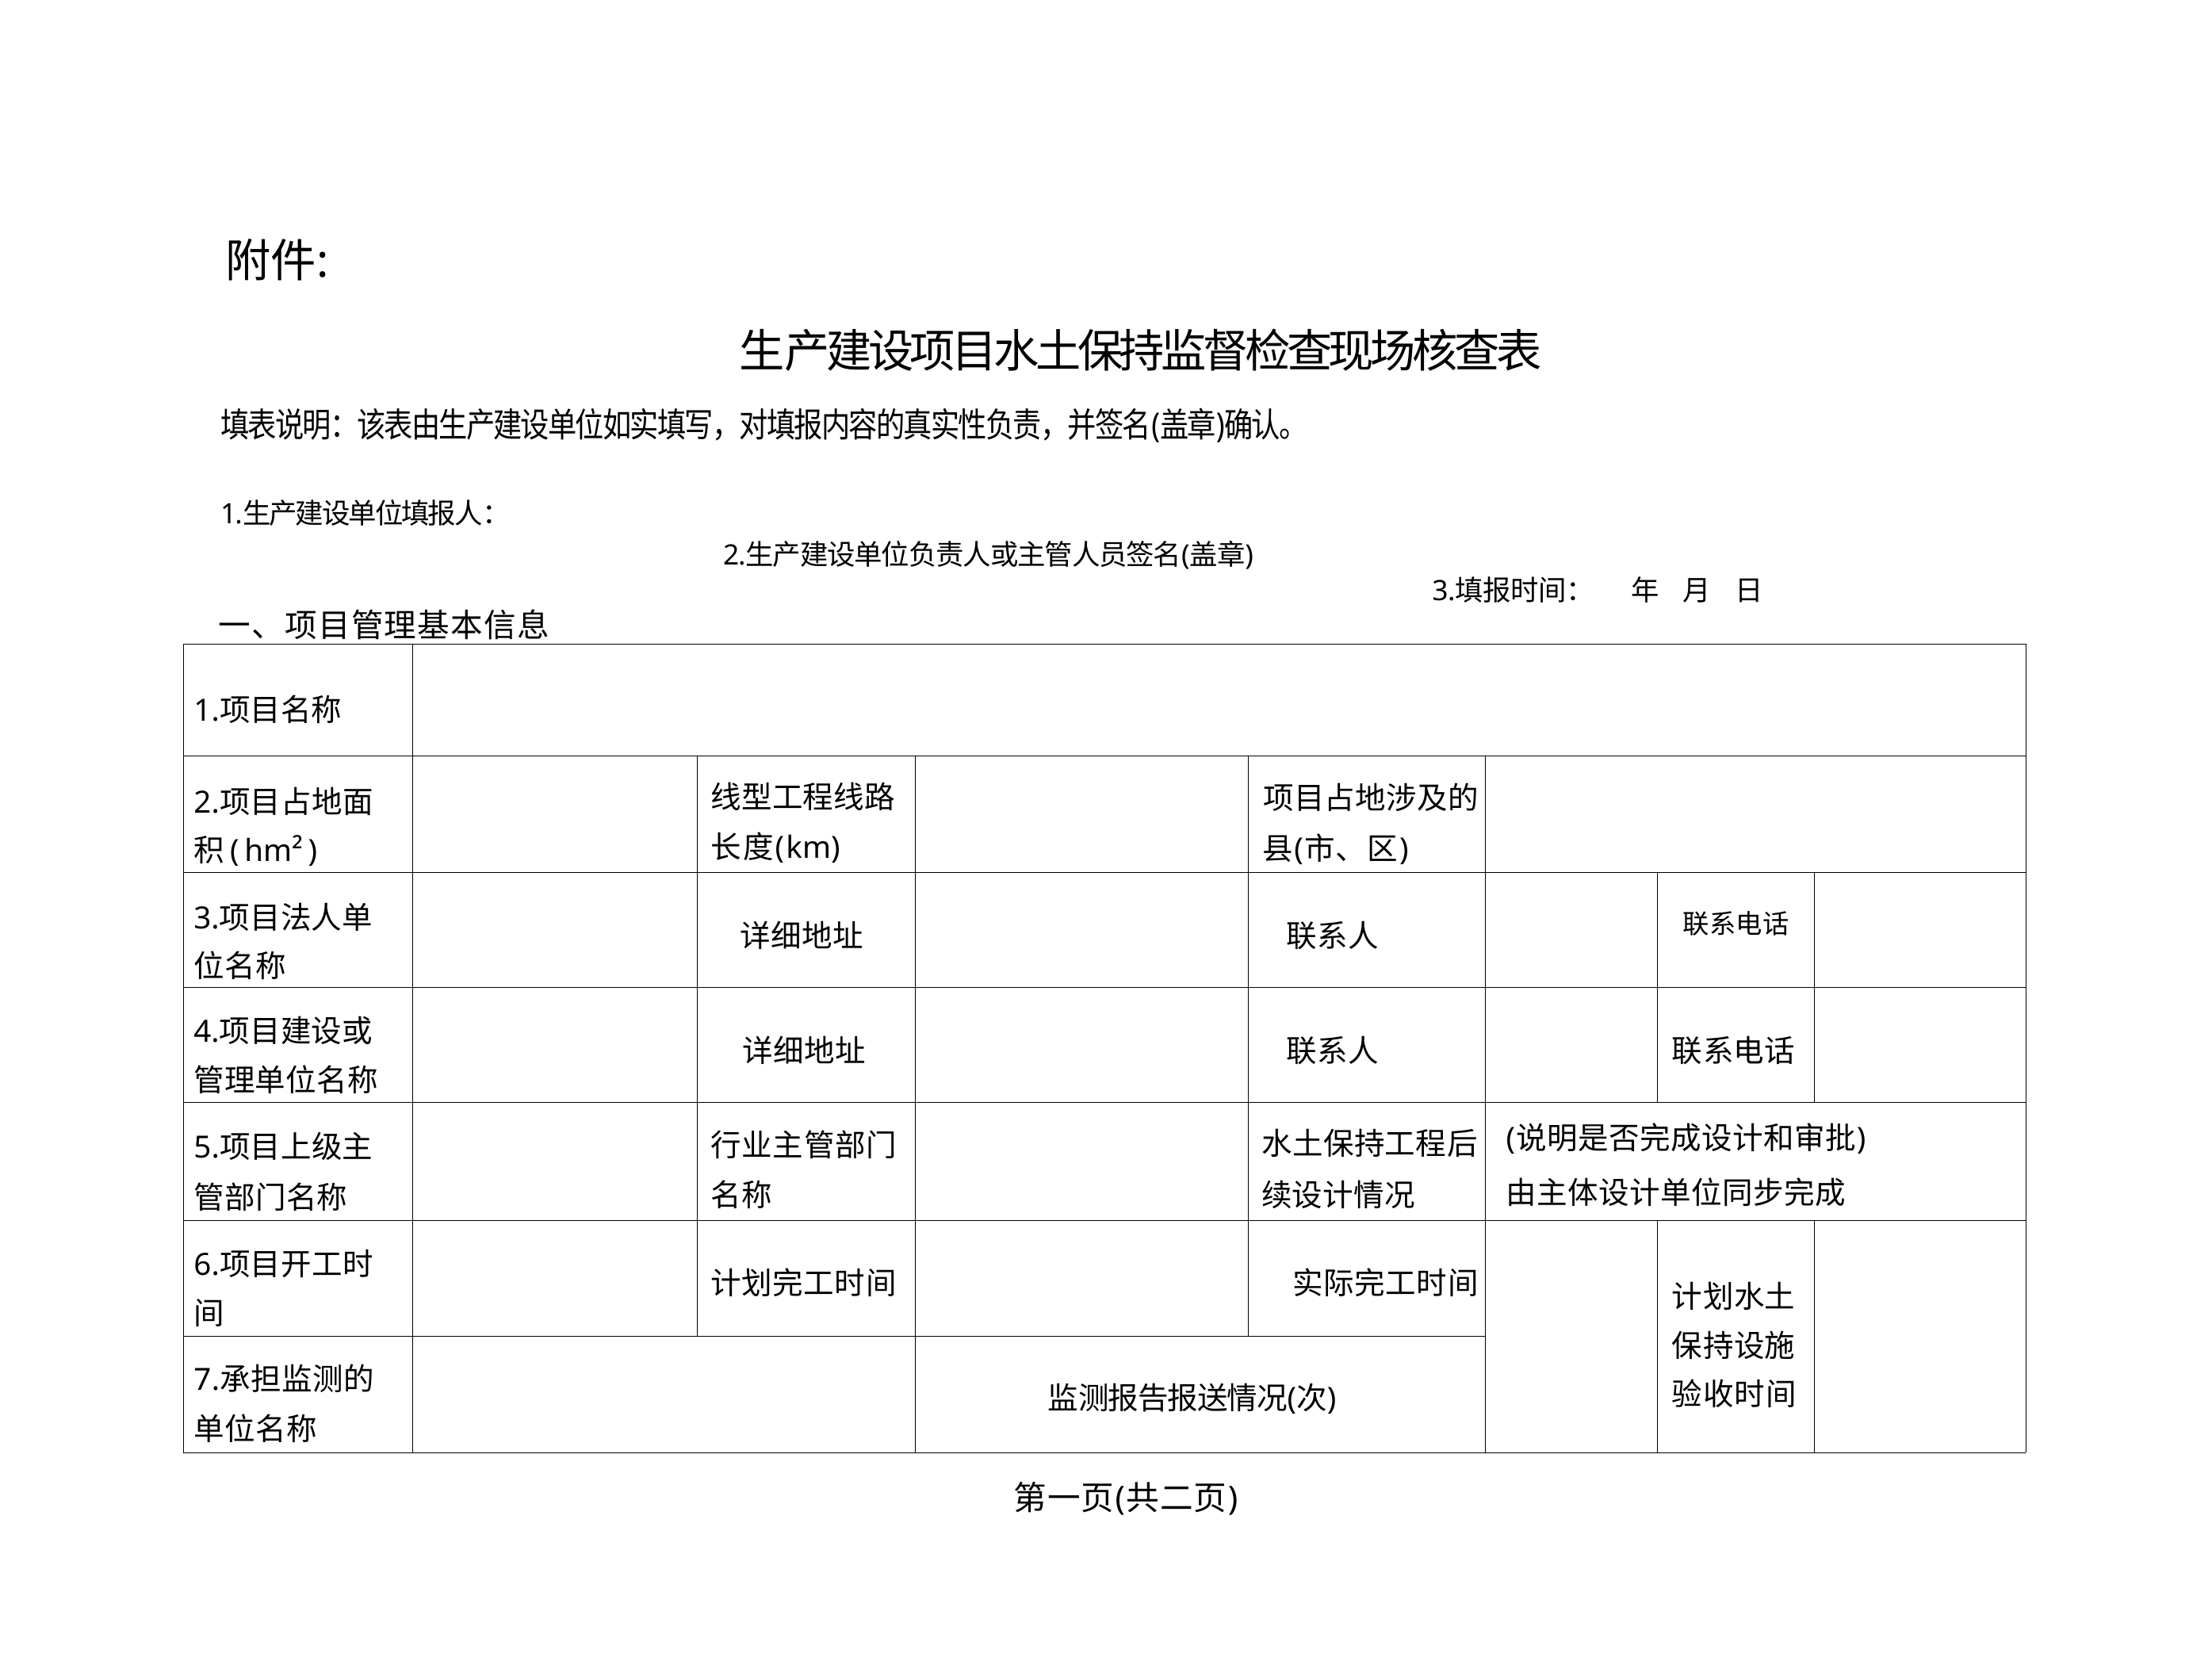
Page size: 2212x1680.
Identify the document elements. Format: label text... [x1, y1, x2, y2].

table_cell [1486, 873, 1657, 987]
table_cell [916, 988, 1248, 1102]
table_header 1.项目名称 [184, 645, 412, 756]
table_header [413, 645, 2026, 756]
text 填表说明：该表由生产建设单位如实填写，对填报内容的真实性负责，并签名(盖章)确认。 [220, 401, 2027, 446]
table_cell 联系人 [1249, 988, 1485, 1102]
table_cell 项目占地涉及的 县(市、区) [1249, 756, 1485, 872]
text 2.生产建设单位负责人或主管人员签名(盖章) [723, 534, 2027, 573]
table_cell [413, 1103, 697, 1220]
table_cell 详细地址 [698, 988, 915, 1102]
text 3.填报时间： 年 月 日 [1432, 573, 2027, 607]
table_cell [413, 988, 697, 1102]
text 1.生产建设单位填报人： [220, 496, 2027, 534]
table_cell 3.项目法人单 位名称 [184, 873, 412, 987]
table_cell (说明是否完成设计和审批) 由主体设计单位同步完成 [1486, 1103, 2026, 1220]
table_cell 监测报告报送情况(次) [916, 1337, 1485, 1452]
table_cell [1486, 1221, 1657, 1335]
text 一、项目管理基本信息 [218, 607, 2027, 644]
table_cell [1486, 988, 1657, 1102]
text 生产建设项目水土保持监督检查现场核查表 [739, 320, 2027, 380]
table_cell 计划水土 保持设施 验收时间 [1658, 1221, 1814, 1452]
table_cell [916, 1221, 1248, 1335]
table_cell 线型工程线路 长度(km) [698, 756, 915, 872]
text 第一页(共二页) [1013, 1475, 2027, 1518]
table_cell [413, 1337, 915, 1452]
table_cell 联系人 [1249, 873, 1485, 987]
table_cell [916, 756, 1248, 872]
table_cell 计划完工时间 [698, 1221, 915, 1335]
table_cell 6.项目开工时 间 [184, 1221, 412, 1335]
table_cell 行业主管部门 名称 [698, 1103, 915, 1220]
table_cell 联系电话 [1658, 988, 1814, 1102]
table_cell 实际完工时间 [1249, 1221, 1485, 1335]
table_cell [413, 1221, 697, 1335]
table_cell 2.项目占地面 积(hm²) [184, 756, 412, 872]
table_cell 联系电话 [1658, 873, 1814, 987]
table_cell [1815, 1221, 2026, 1452]
table_cell [1486, 756, 2026, 872]
table_cell [916, 873, 1248, 987]
table_cell [916, 1103, 1248, 1220]
table_cell [1486, 1336, 1657, 1452]
table_cell [1815, 988, 2026, 1102]
table_cell 4.项目建设或 管理单位名称 [184, 988, 412, 1102]
table_cell [1815, 873, 2026, 987]
table_cell [413, 873, 697, 987]
table_cell 水土保持工程后 续设计情况 [1249, 1103, 1485, 1220]
text 附件: [225, 228, 2027, 289]
table_cell 5.项目上级主 管部门名称 [184, 1103, 412, 1220]
table_cell 详细地址 [698, 873, 915, 987]
table_cell 7.承担监测的 单位名称 [184, 1337, 412, 1452]
table_cell [413, 756, 697, 872]
